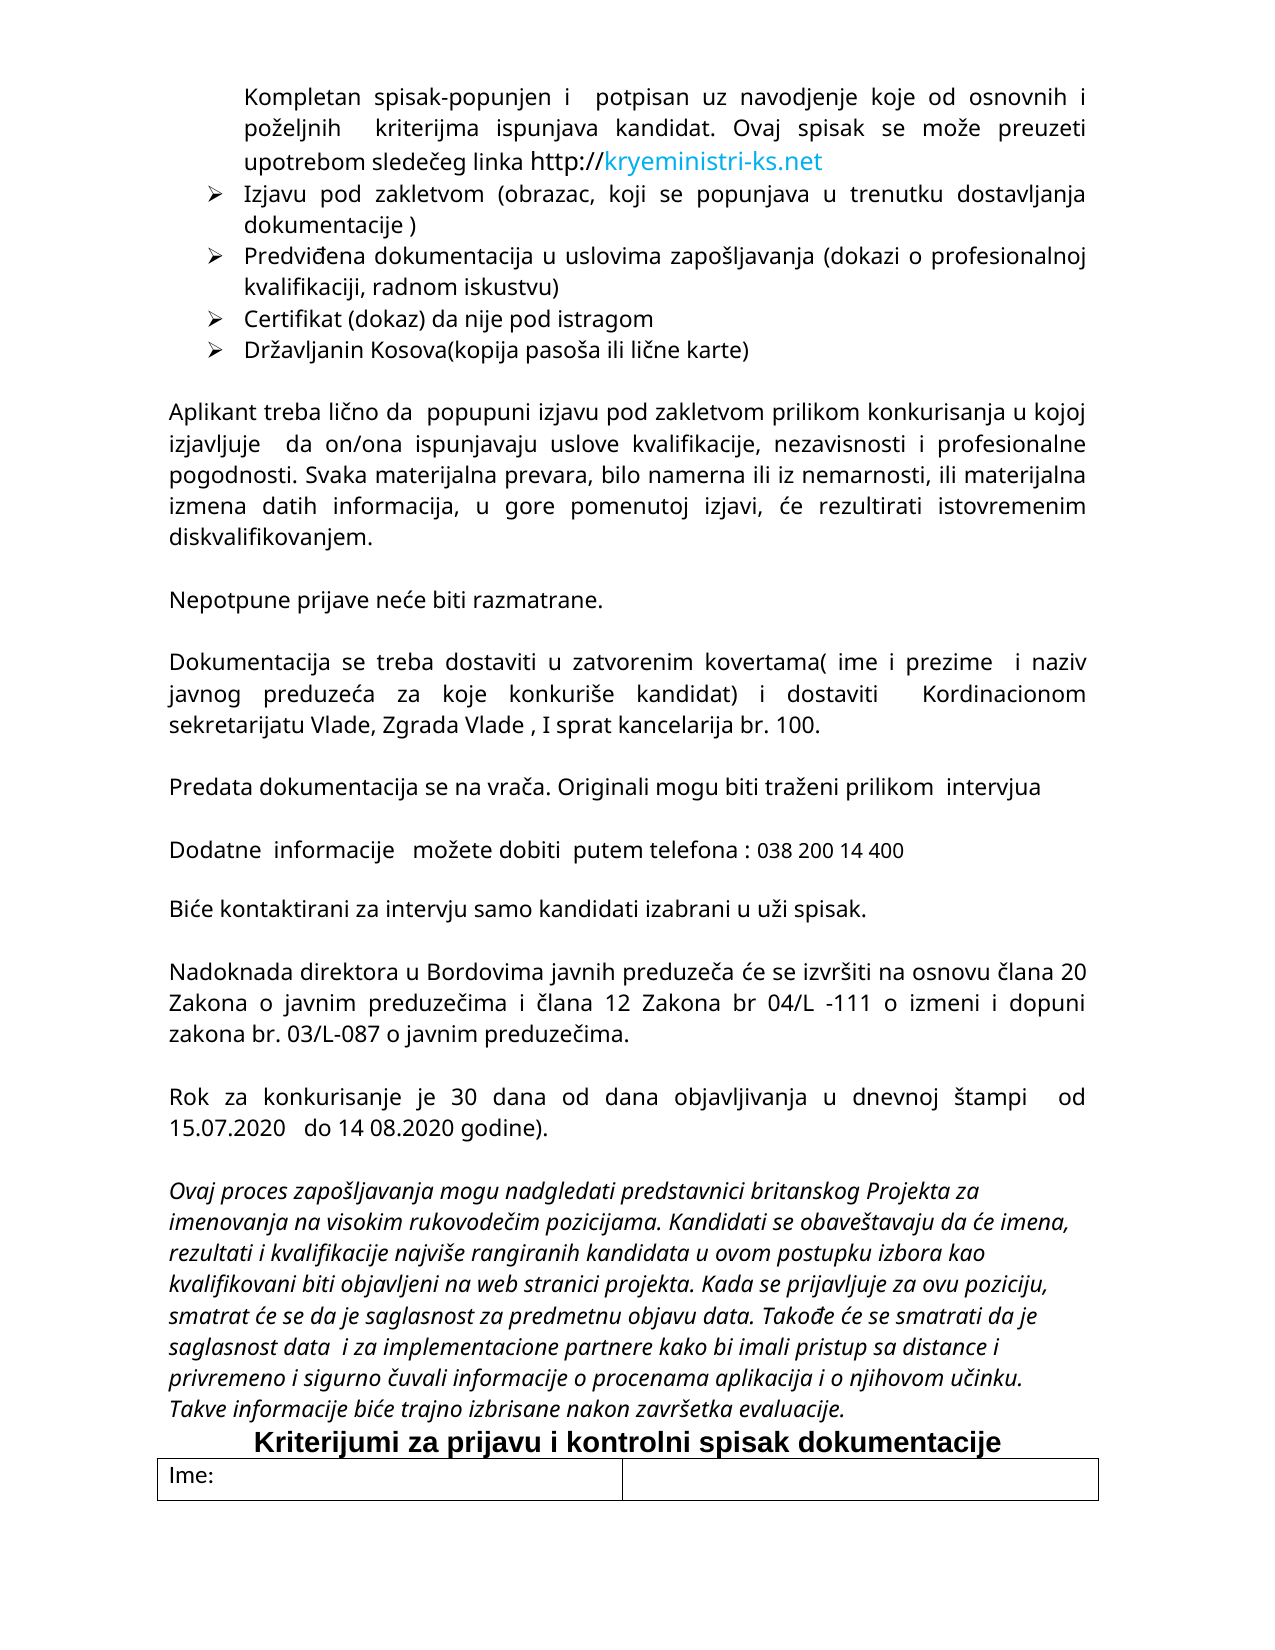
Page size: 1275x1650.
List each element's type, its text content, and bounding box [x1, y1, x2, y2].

table_header [623, 1459, 1098, 1499]
list Izjavu pod zakletvom (obrazac, koji se popunjava u trenutku dostavljanja dokumentacije ) [206, 177, 1087, 240]
list Predviđena dokumentacija u uslovima zapošljavanja (dokazi o profesionalnoj kvalifikaciji, radnom iskustvu) [206, 240, 1087, 302]
table_header Ime: [158, 1459, 622, 1499]
text Nadoknada direktora u Bordovima javnih preduzeča će se izvršiti na osnovu člana 20 Zakona o javnim preduzečima i člana 12 Zakona br 04/L -111 o izmeni i dopuni zakona br. 03/L-087 o javnim preduzečima. [169, 956, 1087, 1050]
text Dodatne informacije možete dobiti putem telefona : 038 200 14 400 [169, 834, 1087, 865]
list Državljanin Kosova(kopija pasoša ili lične karte) [206, 334, 1087, 365]
list Certifikat (dokaz) da nije pod istragom [206, 302, 1087, 334]
text Kompletan spisak-popunjen i potpisan uz navodjenje koje od osnovnih i poželjnih kriterijma ispunjava kandidat. Ovaj spisak se može preuzeti upotrebom sledečeg linka http://kryeministri-ks.net [244, 81, 1087, 177]
text Dokumentacija se treba dostaviti u zatvorenim kovertama( ime i prezime i naziv javnog preduzeća za koje konkuriše kandidat) i dostaviti Kordinacionom sekretarijatu Vlade, Zgrada Vlade , I sprat kancelarija br. 100. [169, 646, 1087, 740]
text Kriterijumi za prijavu i kontrolni spisak dokumentacije [169, 1425, 1087, 1458]
text Aplikant treba lično da popupuni izjavu pod zakletvom prilikom konkurisanja u kojoj izjavljuje da on/ona ispunjavaju uslove kvalifikacije, nezavisnosti i profesionalne pogodnosti. Svaka materijalna prevara, bilo namerna ili iz nemarnosti, ili materijalna izmena datih informacija, u gore pomenutoj izjavi, će rezultirati istovremenim diskvalifikovanjem. [169, 396, 1087, 552]
text Rok za konkurisanje je 30 dana od dana objavljivanja u dnevnoj štampi od 15.07.2020 do 14 08.2020 godine). [169, 1081, 1087, 1143]
text Ovaj proces zapošljavanja mogu nadgledati predstavnici britanskog Projekta za imenovanja na visokim rukovodečim pozicijama. Kandidati se obaveštavaju da će imena, rezultati i kvalifikacije najviše rangiranih kandidata u ovom postupku izbora kao kvalifikovani biti objavljeni na web stranici projekta. Kada se prijavljuje za ovu poziciju, smatrat će se da je saglasnost za predmetnu objavu data. Takođe će se smatrati da je saglasnost data i za implementacione partnere kako bi imali pristup sa distance i privremeno i sigurno čuvali informacije o procenama aplikacija i o njihovom učinku. Takve informacije biće trajno izbrisane nakon završetka evaluacije. [169, 1175, 1087, 1425]
text Predata dokumentacija se na vrača. Originali mogu biti traženi prilikom intervjua [169, 771, 1087, 802]
text Biće kontaktirani za intervju samo kandidati izabrani u uži spisak. [169, 893, 1087, 925]
text Nepotpune prijave neće biti razmatrane. [169, 584, 1087, 615]
